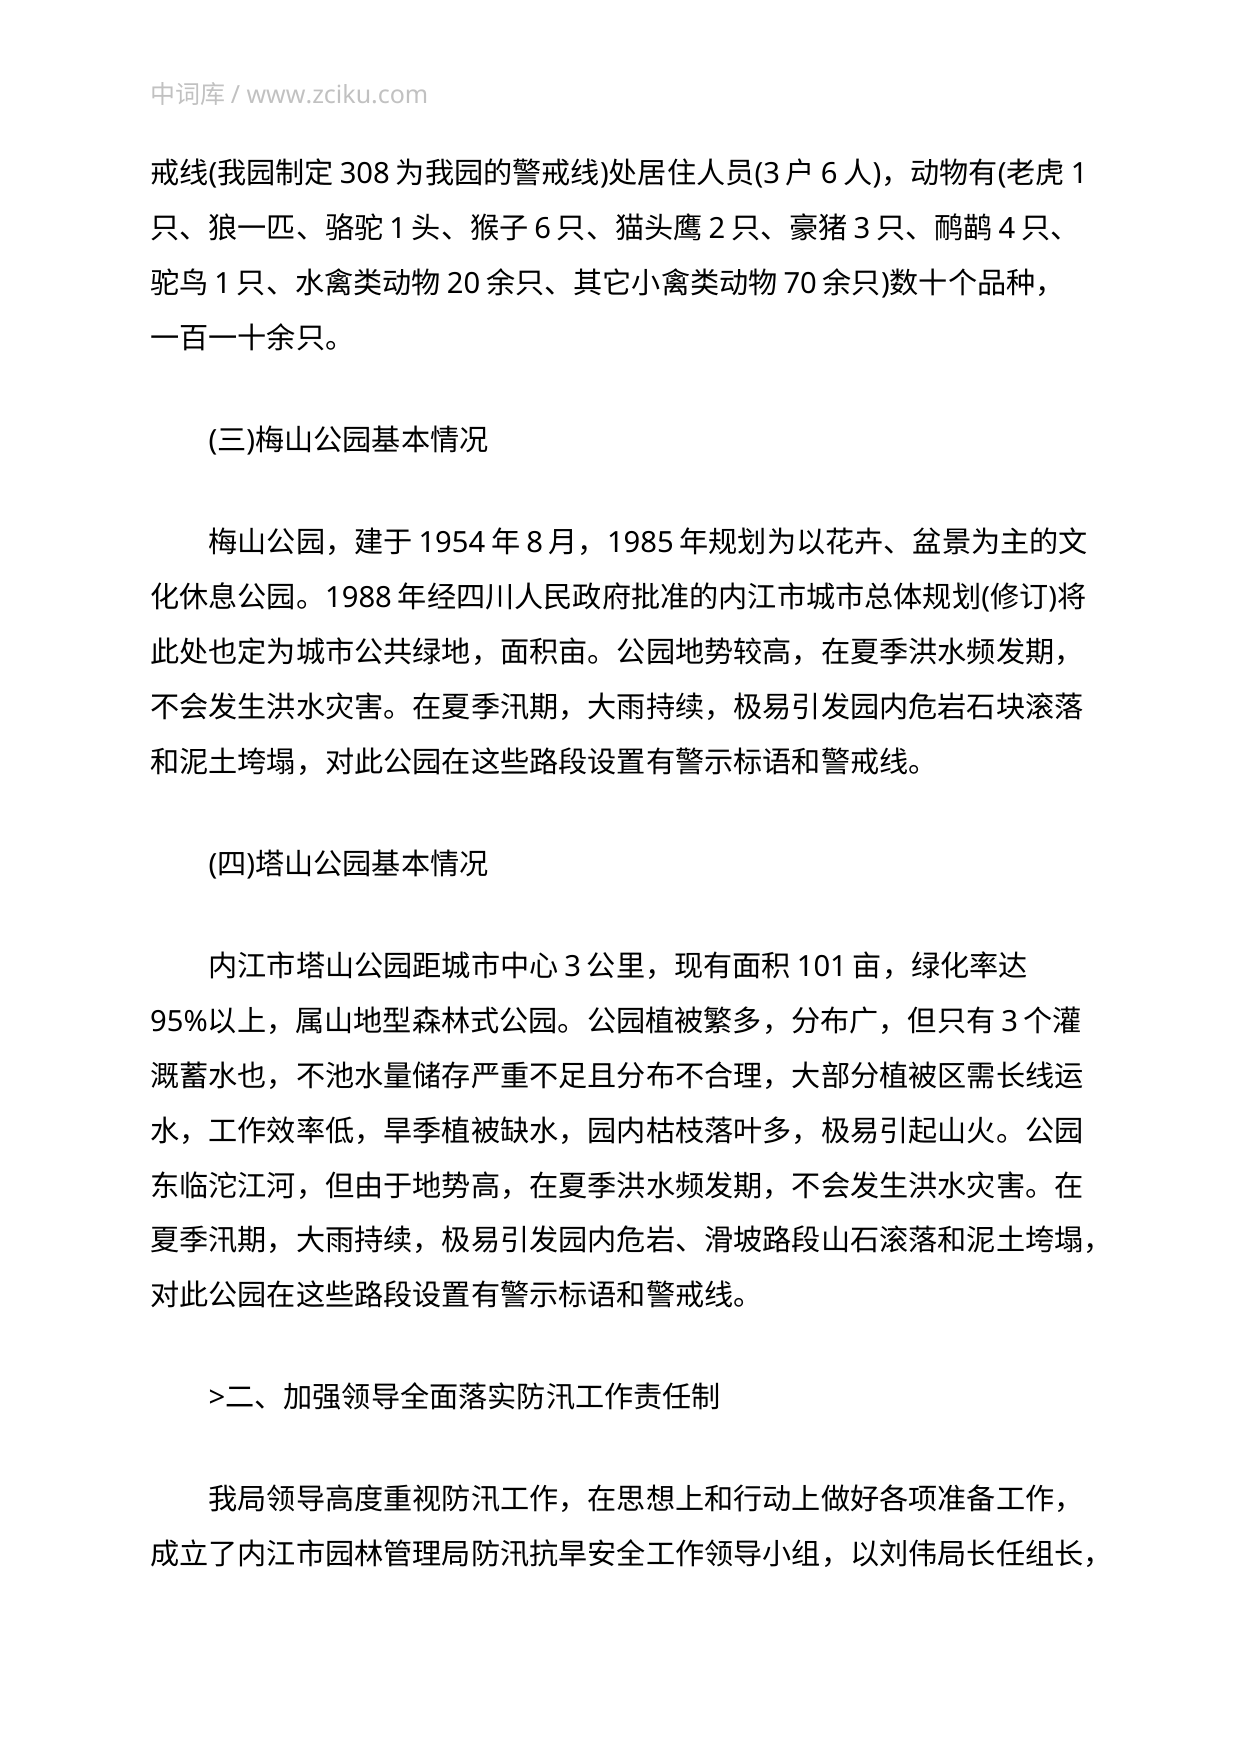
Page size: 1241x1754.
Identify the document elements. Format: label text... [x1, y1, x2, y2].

text (三)梅山公园基本情况 [150, 417, 1090, 459]
text 内江市塔山公园距城市中心3公里，现有面积101亩，绿化率达95%以上，属山地型森林式公园。公园植被繁多，分布广，但只有3个灌溉蓄水也，不池水量储存严重不足且分布不合理，大部分植被区需长线运水，工作效率低，旱季植被缺水，园内枯枝落叶多，极易引起山火。公园东临沱江河，但由于地势高，在夏季洪水频发期，不会发生洪水灾害。在夏季汛期，大雨持续，极易引发园内危岩、滑坡路段山石滚落和泥土垮塌，对此公园在这些路段设置有警示标语和警戒线。 [150, 942, 1090, 1314]
text 梅山公园，建于1954年8月，1985年规划为以花卉、盆景为主的文化休息公园。1988年经四川人民政府批准的内江市城市总体规划(修订)将此处也定为城市公共绿地，面积亩。公园地势较高，在夏季洪水频发期，不会发生洪水灾害。在夏季汛期，大雨持续，极易引发园内危岩石块滚落和泥土垮塌，对此公园在这些路段设置有警示标语和警戒线。 [150, 519, 1090, 781]
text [150, 1476, 1090, 1573]
text (四)塔山公园基本情况 [150, 840, 1090, 883]
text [150, 150, 1090, 357]
text >二、加强领导全面落实防汛工作责任制 [150, 1374, 1090, 1416]
